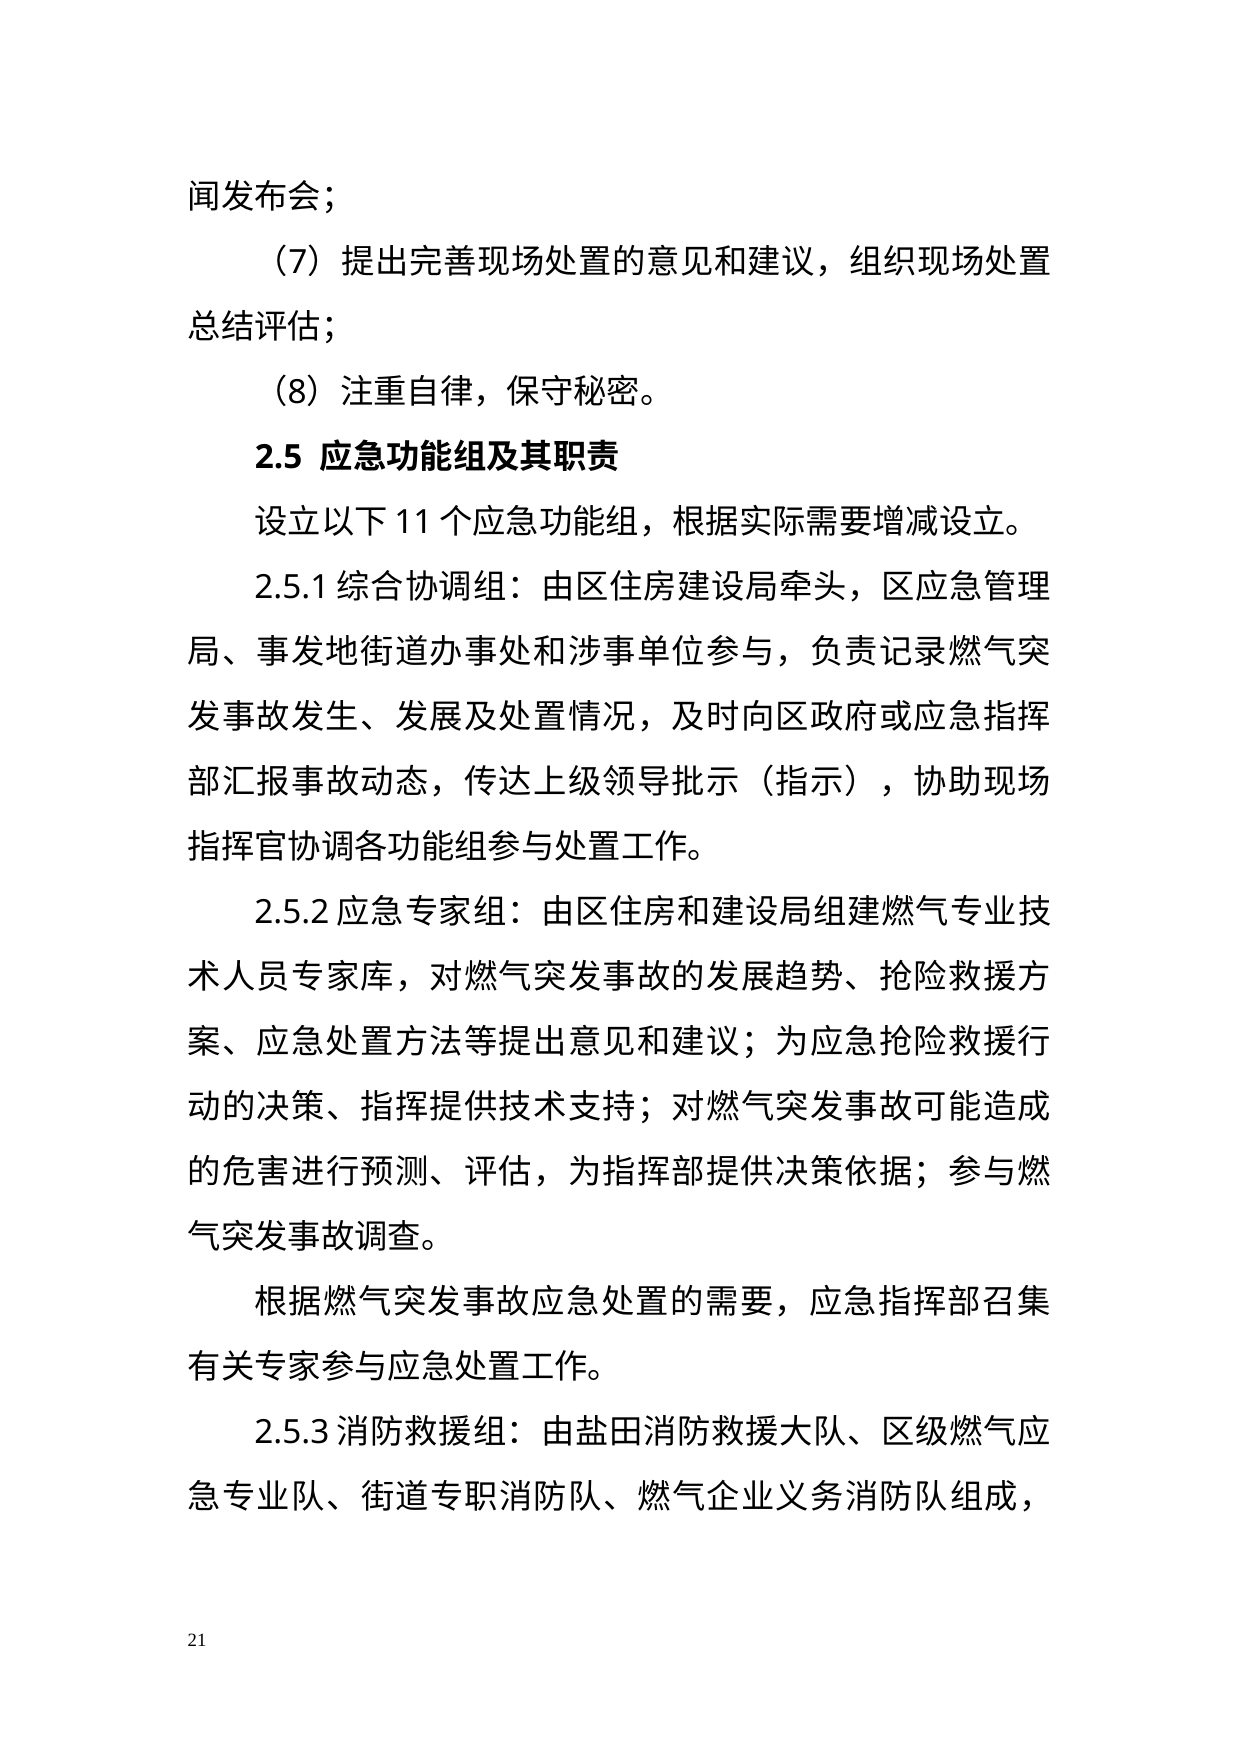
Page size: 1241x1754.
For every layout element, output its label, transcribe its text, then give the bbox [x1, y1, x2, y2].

text 设立以下11个应急功能组，根据实际需要增减设立。 [187, 487, 1053, 552]
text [187, 1397, 1053, 1527]
text （7）提出完善现场处置的意见和建议，组织现场处置总结评估； [187, 227, 1053, 357]
text （8）注重自律，保守秘密。 [187, 357, 1053, 422]
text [187, 162, 1053, 227]
text 2.5 应急功能组及其职责 [187, 422, 1053, 487]
text 2.5.1综合协调组：由区住房建设局牵头，区应急管理局、事发地街道办事处和涉事单位参与，负责记录燃气突发事故发生、发展及处置情况，及时向区政府或应急指挥部汇报事故动态，传达上级领导批示（指示），协助现场指挥官协调各功能组参与处置工作。 [187, 552, 1053, 877]
text 根据燃气突发事故应急处置的需要，应急指挥部召集有关专家参与应急处置工作。 [187, 1267, 1053, 1397]
text 2.5.2应急专家组：由区住房和建设局组建燃气专业技术人员专家库，对燃气突发事故的发展趋势、抢险救援方案、应急处置方法等提出意见和建议；为应急抢险救援行动的决策、指挥提供技术支持；对燃气突发事故可能造成的危害进行预测、评估，为指挥部提供决策依据；参与燃气突发事故调查。 [187, 877, 1053, 1267]
